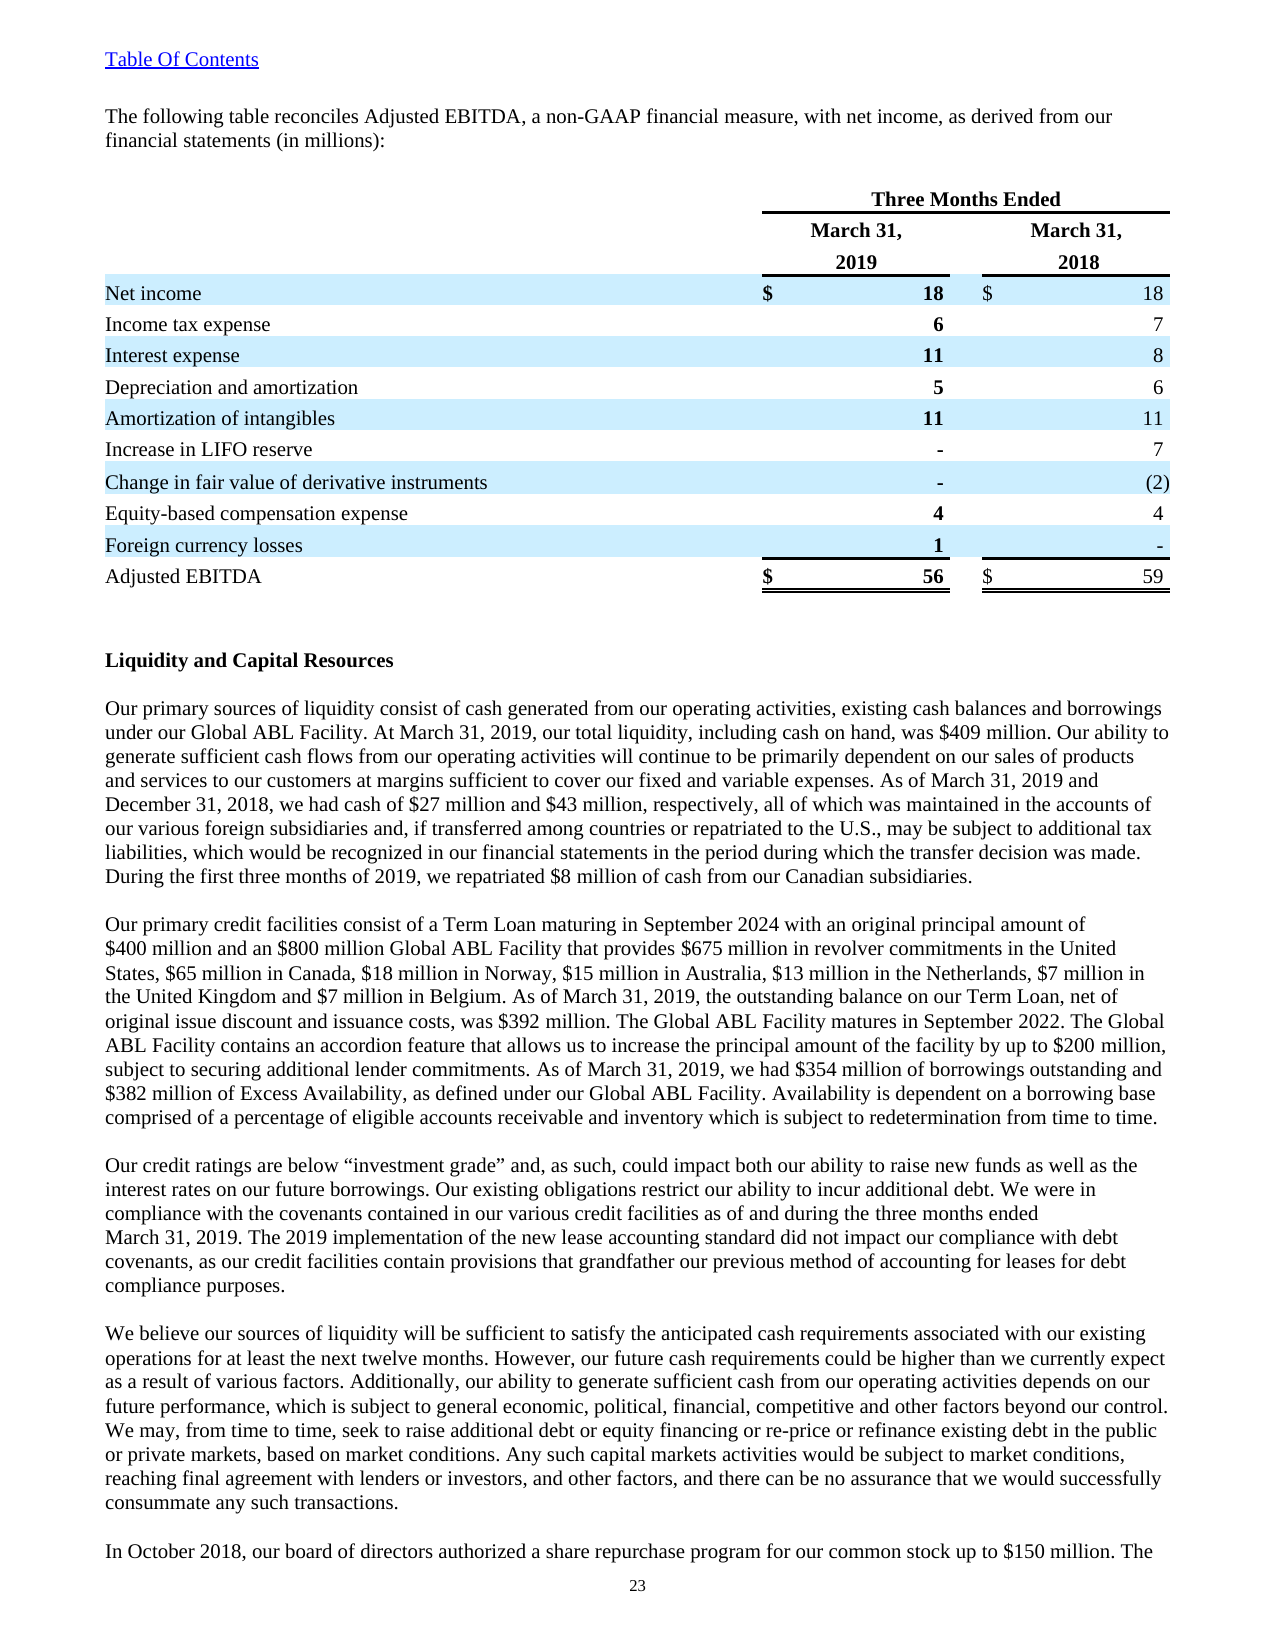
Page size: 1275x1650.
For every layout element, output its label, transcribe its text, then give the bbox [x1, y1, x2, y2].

text Our primary credit facilities consist of a Term Loan maturing in September 2024 with an original principal amount of $400 million and an $800 million Global ABL Facility that provides $675 million in revolver commitments in the United States, $65 million in Canada, $18 million in Norway, $15 million in Australia, $13 million in the Netherlands, $7 million in the United Kingdom and $7 million in Belgium. As of March 31, 2019, the outstanding balance on our Term Loan, net of original issue discount and issuance costs, was $392 million. The Global ABL Facility matures in September 2022. The Global ABL Facility contains an accordion feature that allows us to increase the principal amount of the facility by up to $200 million, subject to securing additional lender commitments. As of March 31, 2019, we had $354 million of borrowings outstanding and $382 million of Excess Availability, as defined under our Global ABL Facility. Availability is dependent on a borrowing base comprised of a percentage of eligible accounts receivable and inventory which is subject to redetermination from time to time. [105, 912, 1170, 1129]
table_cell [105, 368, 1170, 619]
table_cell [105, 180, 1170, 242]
text Liquidity and Capital Resources [105, 648, 1170, 672]
text Our primary sources of liquidity consist of cash generated from our operating activities, existing cash balances and borrowings under our Global ABL Facility. At March 31, 2019, our total liquidity, including cash on hand, was $409 million. Our ability to generate sufficient cash flows from our operating activities will continue to be primarily dependent on our sales of products and services to our customers at margins sufficient to cover our fixed and variable expenses. As of March 31, 2019 and December 31, 2018, we had cash of $27 million and $43 million, respectively, all of which was maintained in the accounts of our various foreign subsidiaries and, if transferred among countries or repatriated to the U.S., may be subject to additional tax liabilities, which would be recognized in our financial statements in the period during which the transfer decision was made. During the first three months of 2019, we repatriated $8 million of cash from our Canadian subsidiaries. [105, 696, 1170, 888]
text Our credit ratings are below “investment grade” and, as such, could impact both our ability to raise new funds as well as the interest rates on our future borrowings. Our existing obligations restrict our ability to incur additional debt. We were in compliance with the covenants contained in our various credit facilities as of and during the three months ended March 31, 2019. The 2019 implementation of the new lease accounting standard did not impact our compliance with debt covenants, as our credit facilities contain provisions that grandfather our previous method of accounting for leases for debt compliance purposes. [105, 1153, 1170, 1297]
text The following table reconciles Adjusted EBITDA, a non-GAAP financial measure, with net income, as derived from our financial statements (in millions): [105, 103, 1170, 152]
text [105, 1539, 1170, 1563]
text We believe our sources of liquidity will be sufficient to satisfy the anticipated cash requirements associated with our existing operations for at least the next twelve months. However, our future cash requirements could be higher than we currently expect as a result of various factors. Additionally, our ability to generate sufficient cash from our operating activities depends on our future performance, which is subject to general economic, political, financial, competitive and other factors beyond our control. We may, from time to time, seek to raise additional debt or equity financing or re-price or refinance existing debt in the public or private markets, based on market conditions. Any such capital markets activities would be subject to market conditions, reaching final agreement with lenders or investors, and other factors, and there can be no assurance that we would successfully consummate any such transactions. [105, 1321, 1170, 1514]
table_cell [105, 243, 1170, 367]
